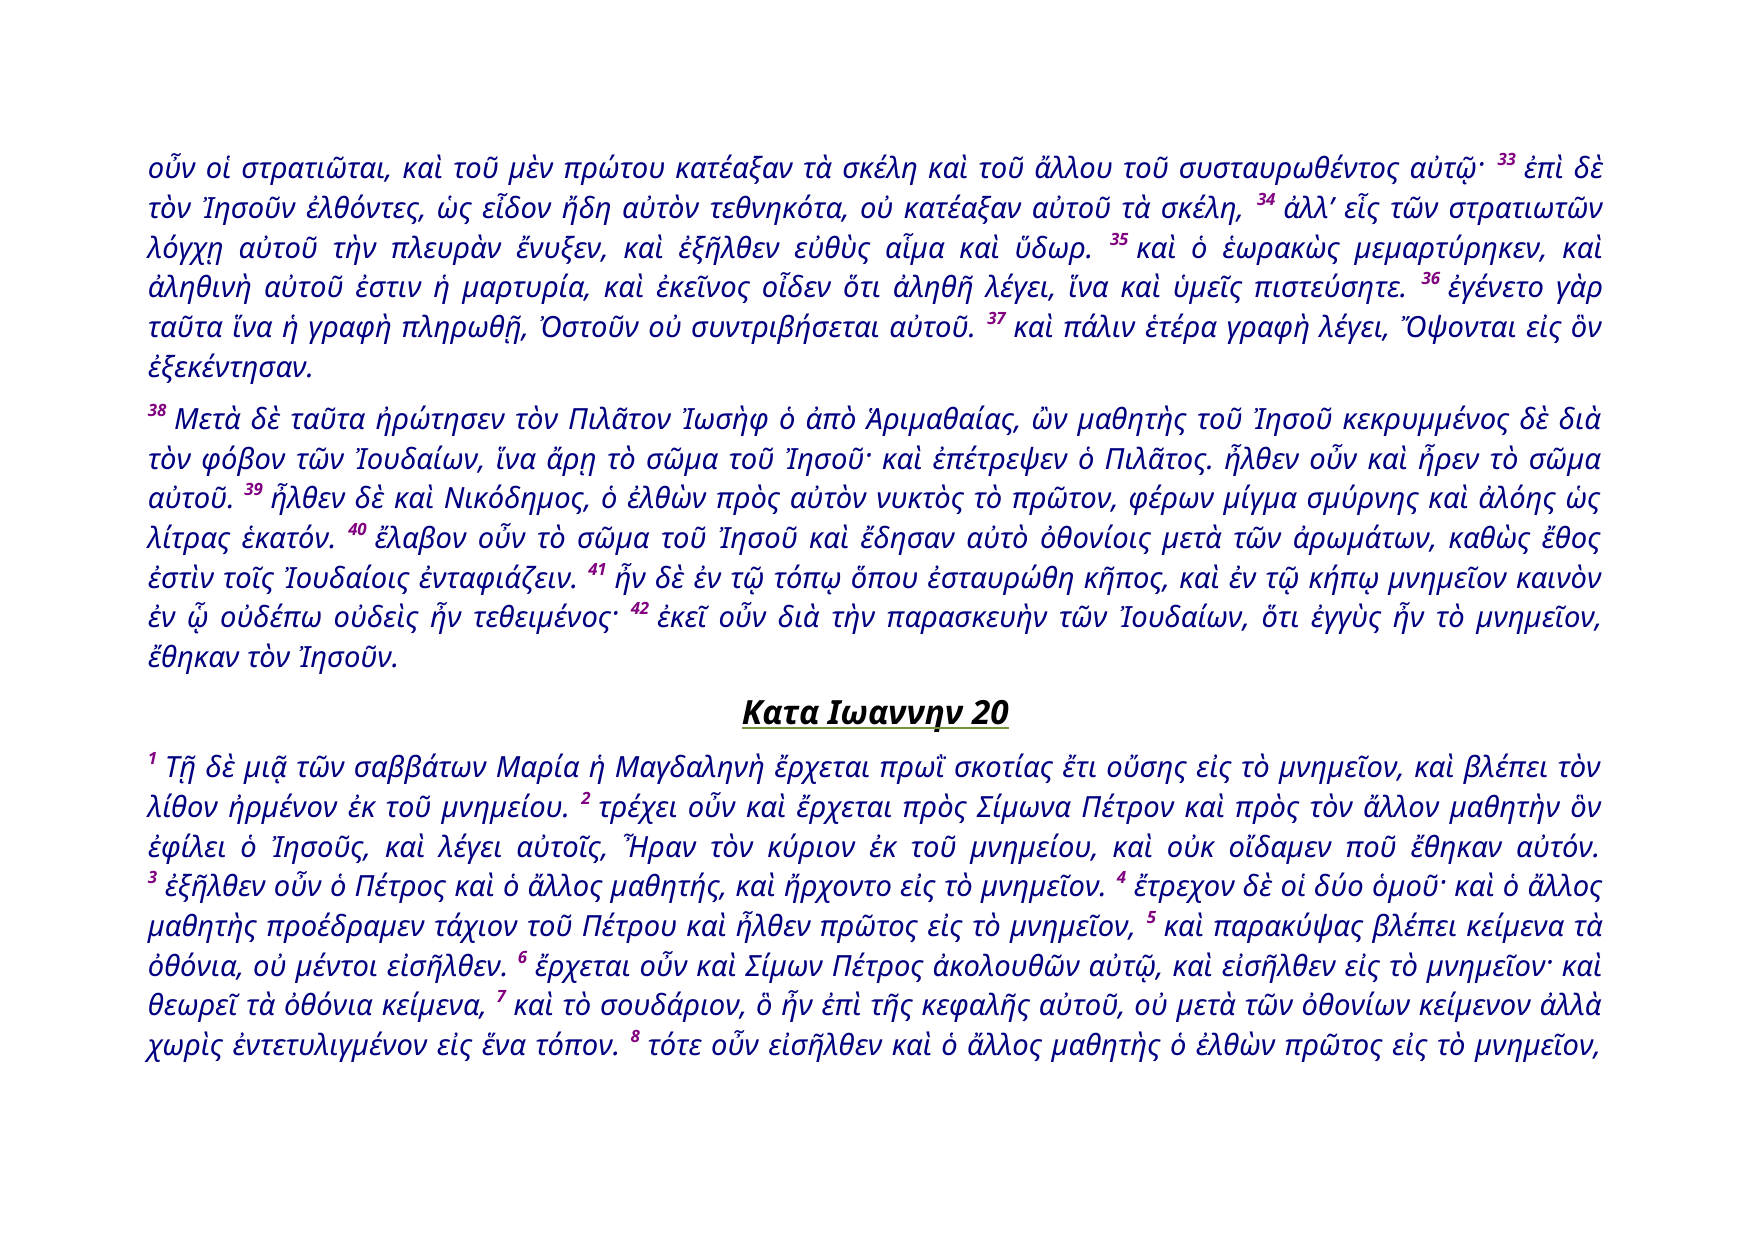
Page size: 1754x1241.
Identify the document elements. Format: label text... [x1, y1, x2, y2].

text 38 Μετὰ δὲ ταῦτα ἠρώτησεν τὸν Πιλᾶτον Ἰωσὴφ ὁ ἀπὸ Ἁριμαθαίας, ὢν μαθητὴς τοῦ Ἰησοῦ κεκρυμμένος δὲ διὰ τὸν φόβον τῶν Ἰουδαίων, ἵνα ἄρῃ τὸ σῶμα τοῦ Ἰησοῦ· καὶ ἐπέτρεψεν ὁ Πιλᾶτος. ἦλθεν οὖν καὶ ἦρεν τὸ σῶμα αὐτοῦ. 39 ἦλθεν δὲ καὶ Νικόδημος, ὁ ἐλθὼν πρὸς αὐτὸν νυκτὸς τὸ πρῶτον, φέρων μίγμα σμύρνης καὶ ἀλόης ὡς λίτρας ἑκατόν. 40 ἔλαβον οὖν τὸ σῶμα τοῦ Ἰησοῦ καὶ ἔδησαν αὐτὸ ὀθονίοις μετὰ τῶν ἀρωμάτων, καθὼς ἔθος ἐστὶν τοῖς Ἰουδαίοις ἐνταφιάζειν. 41 ἦν δὲ ἐν τῷ τόπῳ ὅπου ἐσταυρώθη κῆπος, καὶ ἐν τῷ κήπῳ μνημεῖον καινὸν ἐν ᾧ οὐδέπω οὐδεὶς ἦν τεθειμένος· 42 ἐκεῖ οὖν διὰ τὴν παρασκευὴν τῶν Ἰουδαίων, ὅτι ἐγγὺς ἦν τὸ μνημεῖον, ἔθηκαν τὸν Ἰησοῦν. [148, 398, 1606, 676]
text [148, 747, 1606, 1064]
text Κατα Ιωαννην 20 [148, 689, 1606, 734]
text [148, 148, 1606, 386]
